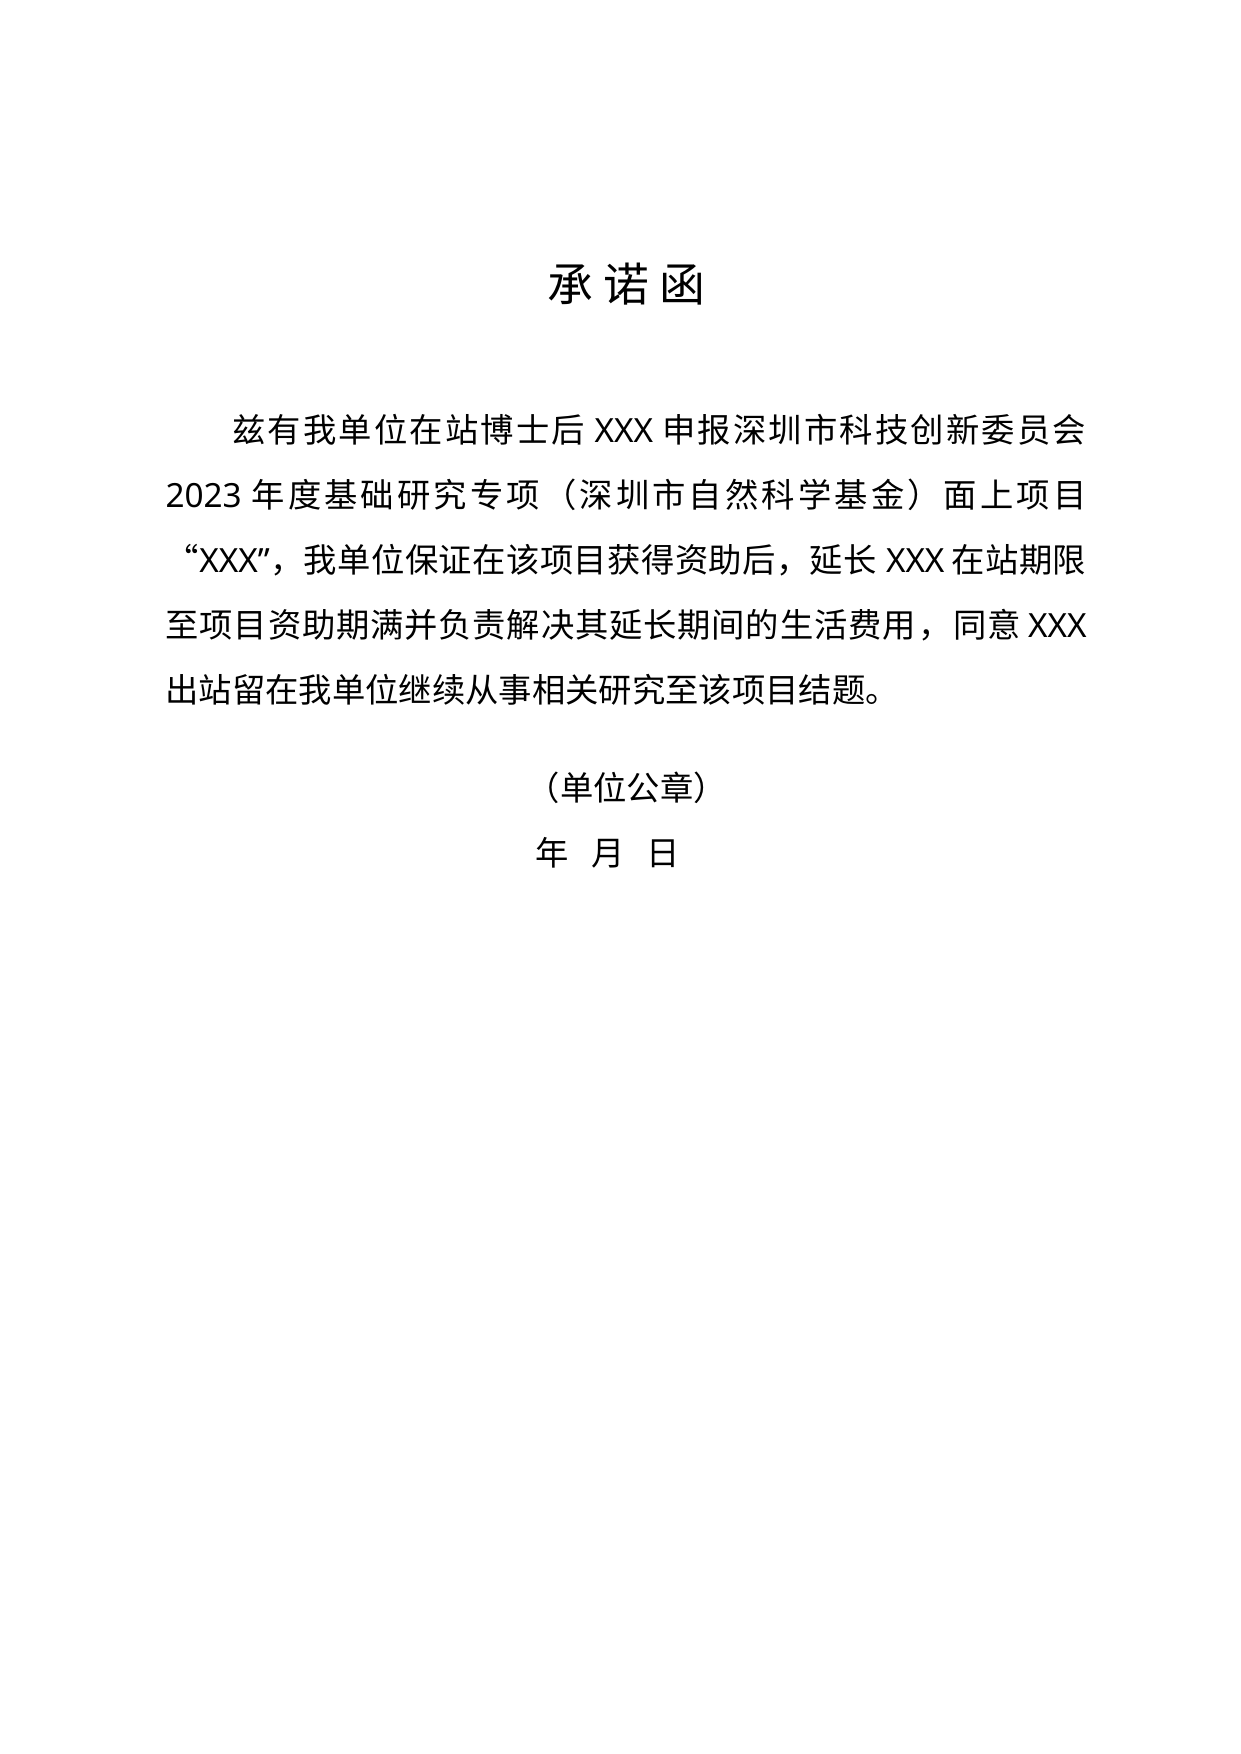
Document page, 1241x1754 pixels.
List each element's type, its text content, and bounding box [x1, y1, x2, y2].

text 承 诺 函 [165, 233, 1087, 330]
text 年 月 日 [165, 818, 1087, 883]
text 兹有我单位在站博士后XXX申报深圳市科技创新委员会2023年度基础研究专项（深圳市自然科学基金）面上项目“XXX”，我单位保证在该项目获得资助后，延长XXX在站期限至项目资助期满并负责解决其延长期间的生活费用，同意XXX出站留在我单位继续从事相关研究至该项目结题。 [165, 395, 1087, 720]
text （单位公章） [165, 753, 1087, 818]
